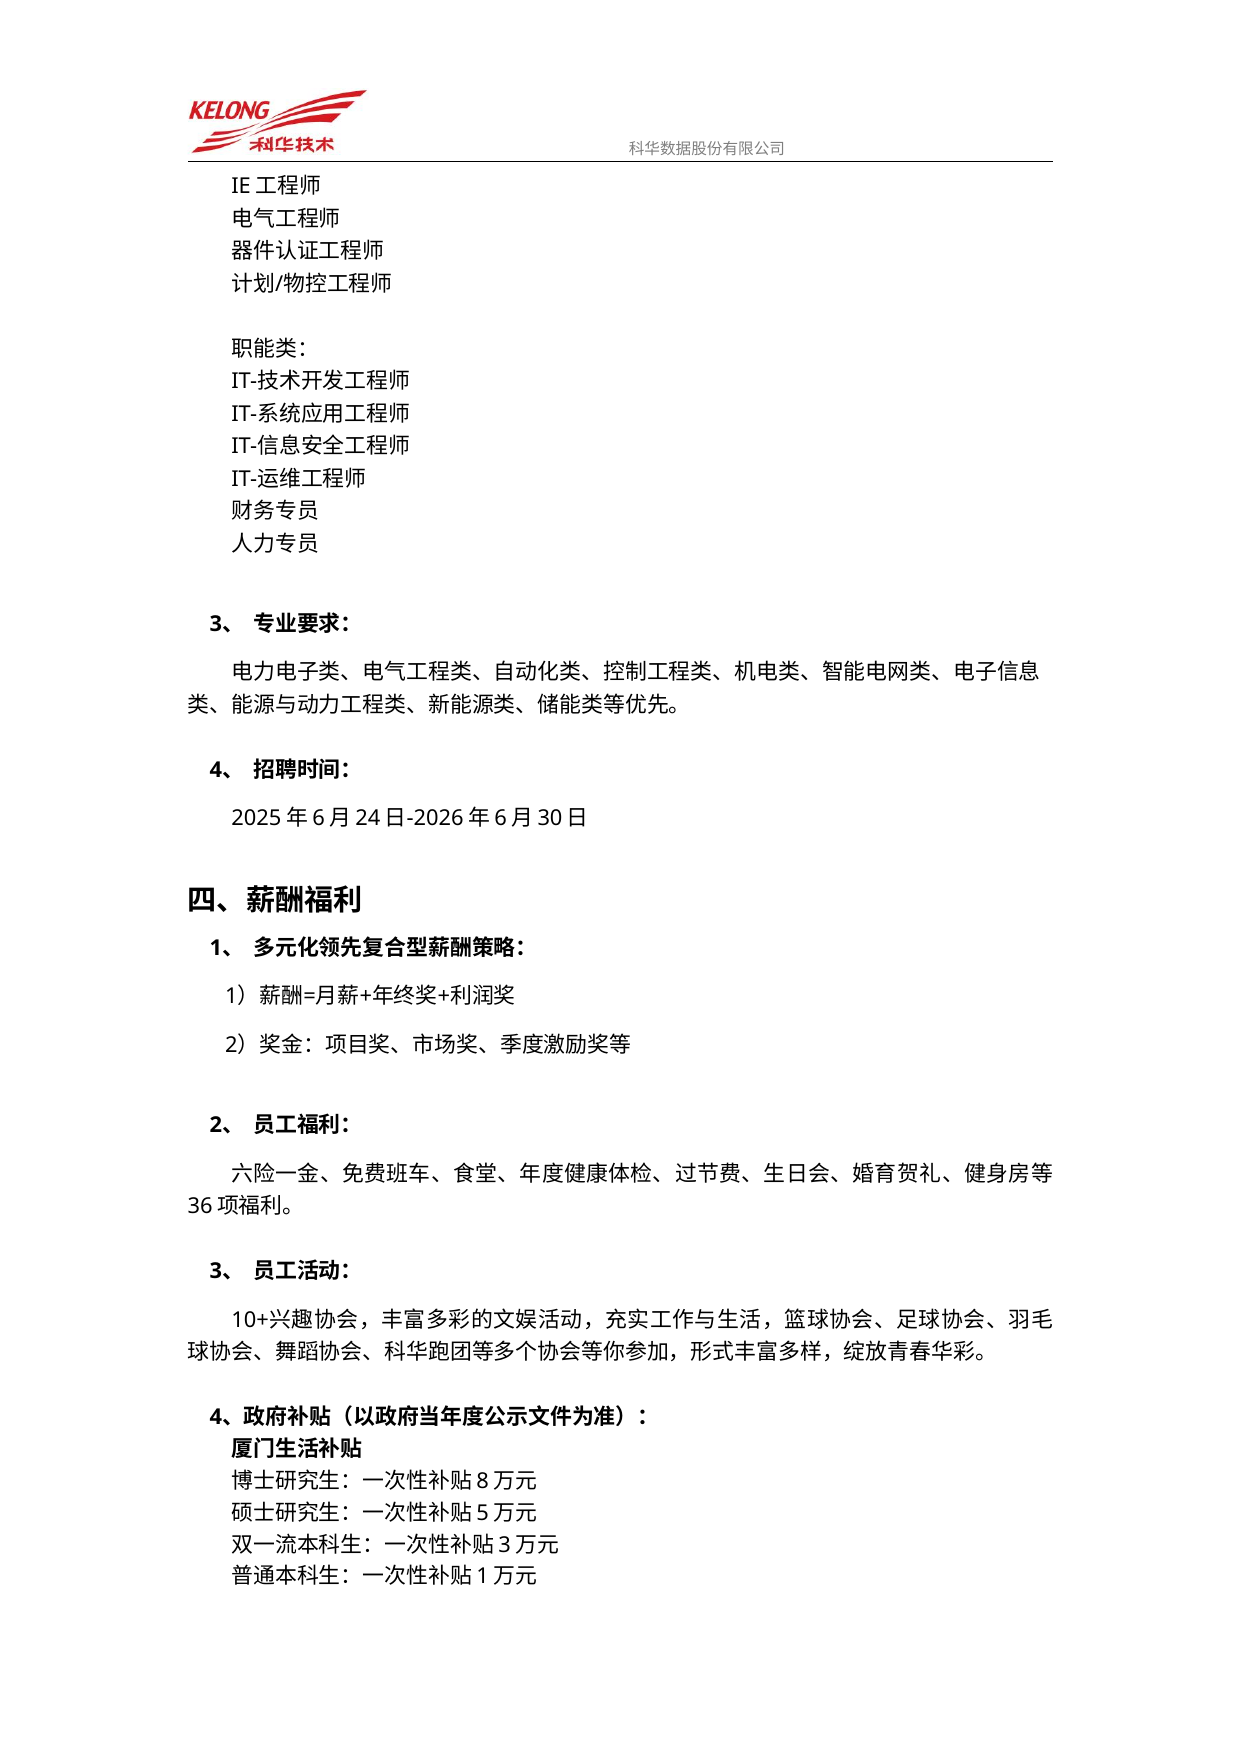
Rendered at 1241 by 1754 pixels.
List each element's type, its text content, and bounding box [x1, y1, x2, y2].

text 10+兴趣协会，丰富多彩的文娱活动，充实工作与生活，篮球协会、足球协会、羽毛球协会、舞蹈协会、科华跑团等多个协会等你参加，形式丰富多样，绽放青春华彩。 [187, 1301, 1053, 1366]
list 员工福利： [209, 1107, 1053, 1140]
text IT-信息安全工程师 [231, 428, 1053, 461]
text 普通本科生：一次性补贴1万元 [231, 1558, 1053, 1590]
text IT-系统应用工程师 [231, 396, 1053, 428]
text 硕士研究生：一次性补贴5万元 [231, 1495, 1053, 1527]
list 专业要求： [209, 606, 1053, 638]
text IE工程师 [231, 168, 1053, 201]
text 器件认证工程师 [231, 233, 1053, 266]
text 财务专员 [231, 493, 1053, 526]
text 人力专员 [231, 526, 1053, 558]
text 双一流本科生：一次性补贴3万元 [231, 1527, 1053, 1558]
text 六险一金、免费班车、食堂、年度健康体检、过节费、生日会、婚育贺礼、健身房等36项福利。 [187, 1156, 1053, 1221]
list 电力电子类、电气工程类、自动化类、控制工程类、机电类、智能电网类、电子信息类、能源与动力工程类、新能源类、储能类等优先。 [187, 654, 1053, 719]
list 奖金：项目奖、市场奖、季度激励奖等 [187, 1026, 1053, 1059]
text 电气工程师 [231, 201, 1053, 233]
text 计划/物控工程师 [231, 266, 1053, 298]
picture [187, 88, 369, 155]
text 职能类： [231, 331, 1053, 363]
text IT-技术开发工程师 [231, 363, 1053, 396]
text 2025年6月24日-2026年6月30日 [231, 800, 1053, 832]
text 博士研究生：一次性补贴8万元 [231, 1463, 1053, 1495]
text IT-运维工程师 [231, 461, 1053, 493]
list 4、政府补贴（以政府当年度公示文件为准）： [209, 1399, 1053, 1431]
list 员工活动： [209, 1253, 1053, 1286]
list 薪酬=月薪+年终奖+利润奖 [187, 978, 1053, 1011]
list 多元化领先复合型薪酬策略： [209, 930, 1053, 962]
text 厦门生活补贴 [231, 1431, 1053, 1463]
list 招聘时间： [209, 751, 1053, 784]
list 薪酬福利 [187, 865, 1053, 930]
